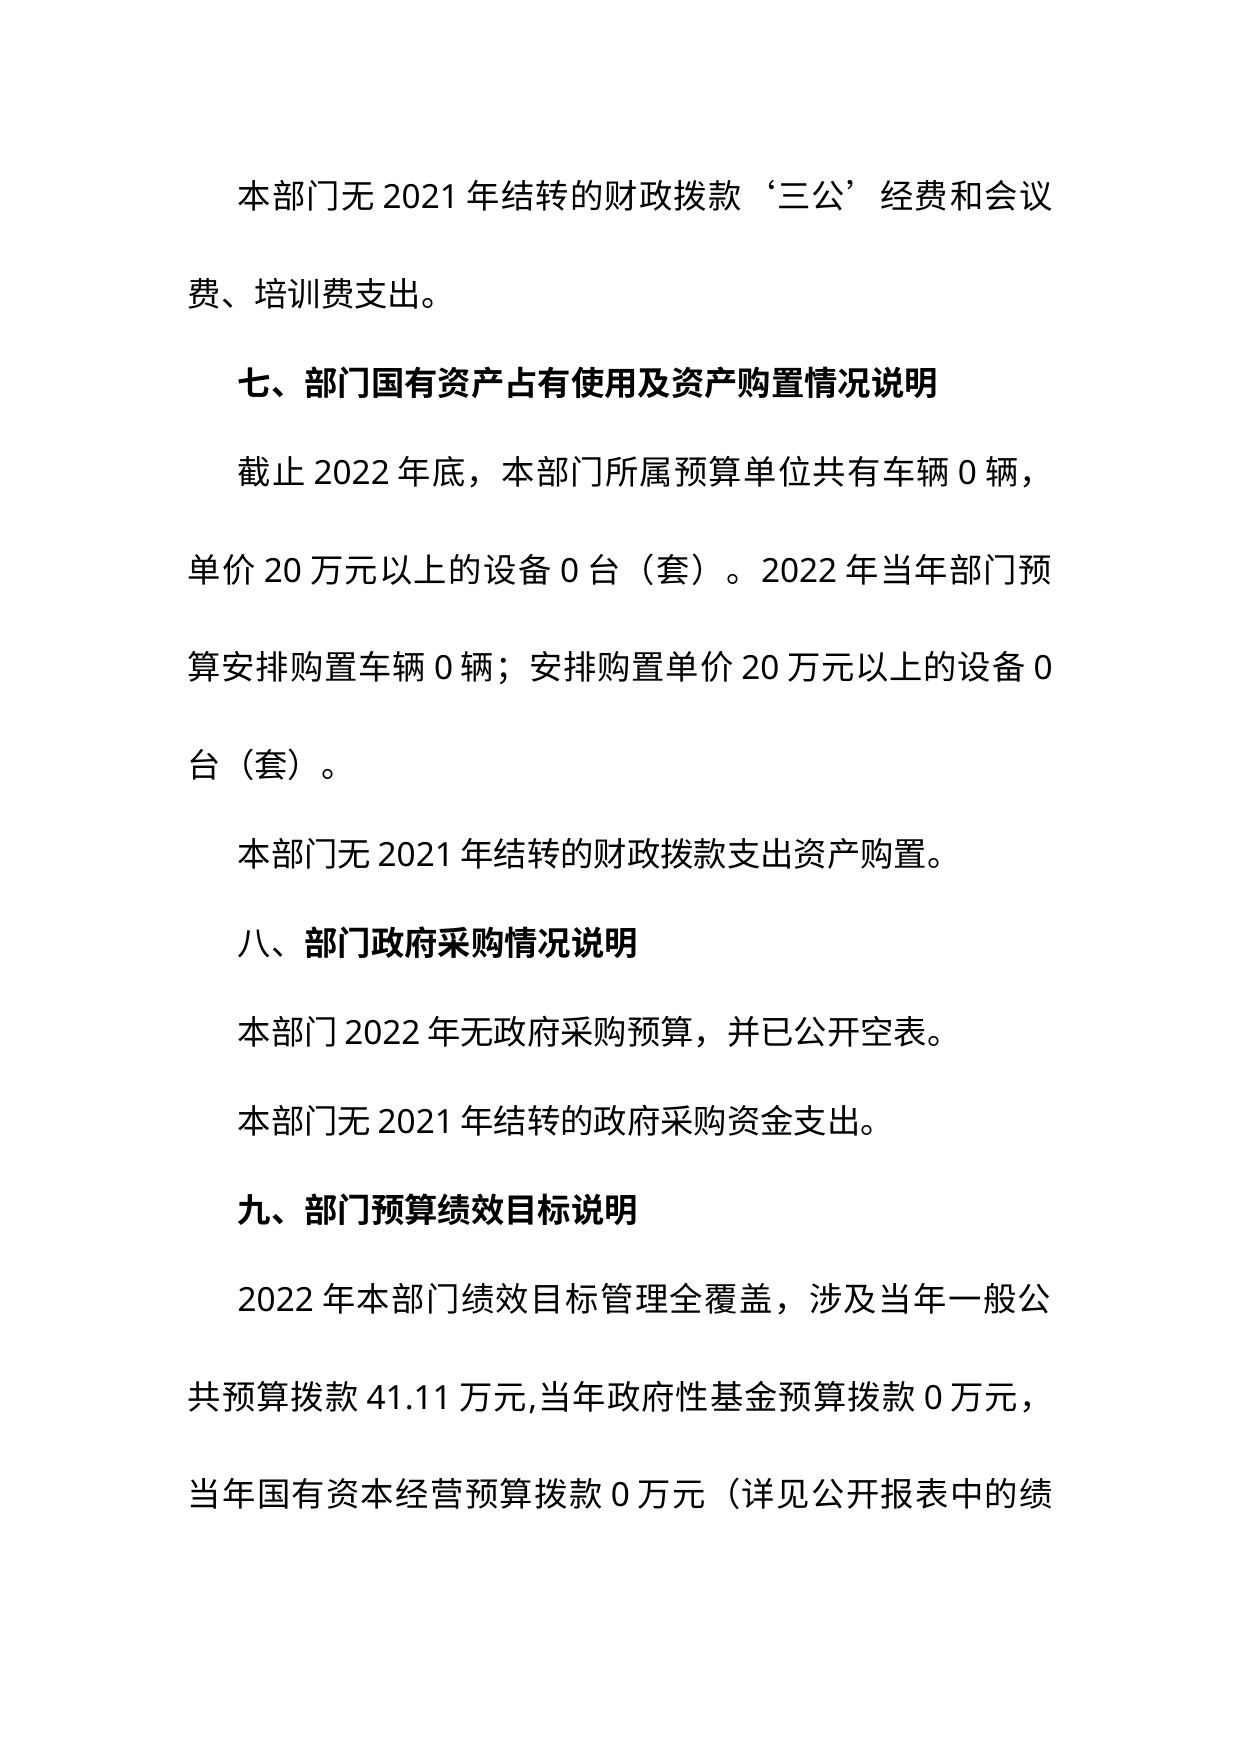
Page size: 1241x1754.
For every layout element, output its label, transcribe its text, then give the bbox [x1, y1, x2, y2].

text 本部门无2021年结转的财政拨款‘三公’经费和会议费、培训费支出。 [187, 162, 1053, 324]
text 截止2022年底，本部门所属预算单位共有车辆0辆，单价20万元以上的设备0台（套）。2022年当年部门预算安排购置车辆0辆；安排购置单价20万元以上的设备0台（套）。 [187, 438, 1053, 795]
text 本部门无2021年结转的政府采购资金支出。 [187, 1087, 1053, 1152]
text 本部门2022年无政府采购预算，并已公开空表。 [187, 997, 1053, 1062]
list 部门政府采购情况说明 [187, 908, 1053, 973]
text 九、部门预算绩效目标说明 [187, 1176, 1053, 1241]
text 本部门无2021年结转的财政拨款支出资产购置。 [187, 819, 1053, 884]
text 七、部门国有资产占有使用及资产购置情况说明 [187, 348, 1053, 413]
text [187, 1265, 1053, 1525]
